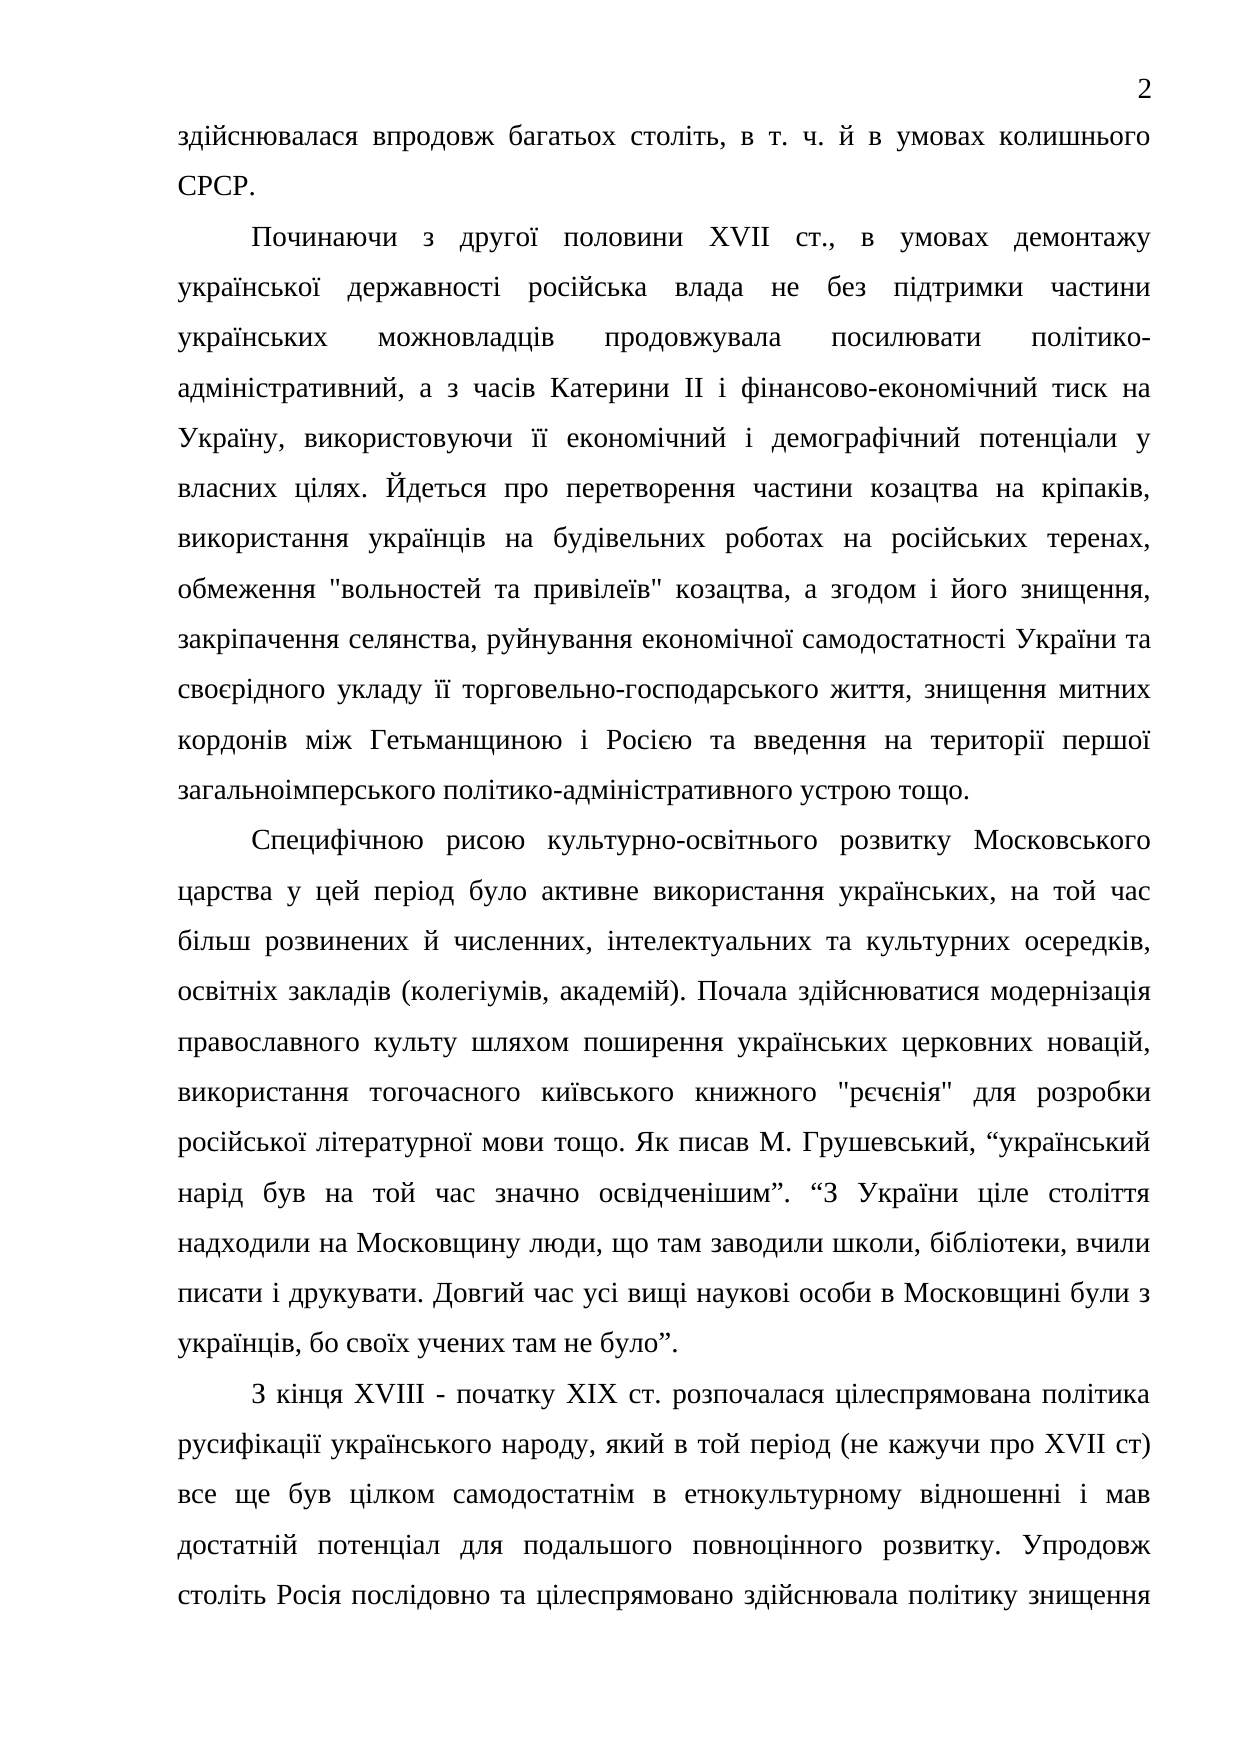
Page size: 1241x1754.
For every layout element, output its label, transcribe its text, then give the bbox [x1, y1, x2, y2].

text Починаючи з другої половини XVII ст., в умовах демонтажу української державності російська влада не без підтримки частини українських можновладців продовжувала посилювати політико-адміністративний, а з часів Катерини II і фінансово-економічний тиск на Україну, використовуючи її економічний і демографічний потенціали у власних цілях. Йдеться про перетворення частини козацтва на кріпаків, використання українців на будівельних роботах на російських теренах, обмеження "вольностей та привілеїв" козацтва, а згодом і його знищення, закріпачення селянства, руйнування економічної самодостатності України та своєрідного укладу її торговельно-господарського життя, знищення митних кордонів між Гетьманщиною і Росією та введення на території першої загальноімперського політико-адміністративного устрою тощо. [177, 219, 1152, 806]
text Специфічною рисою культурно-освітнього розвитку Московського царства у цей період було активне використання українських, на той час більш розвинених й численних, інтелектуальних та культурних осередків, освітніх закладів (колегіумів, академій). Почала здійснюватися модернізація православного культу шляхом поширення українських церковних новацій, використання тогочасного київського книжного "рєчєнія" для розробки російської літературної мови тощо. Як писав М. Грушевський, “український нарід був на той час значно освідченішим”. “З України ціле століття надходили на Московщину люди, що там заводили школи, бібліотеки, вчили писати і друкувати. Довгий час усі вищі наукові особи в Московщині були з українців, бо своїх учених там не було”. [177, 822, 1152, 1359]
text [177, 1376, 1152, 1611]
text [177, 118, 1152, 202]
